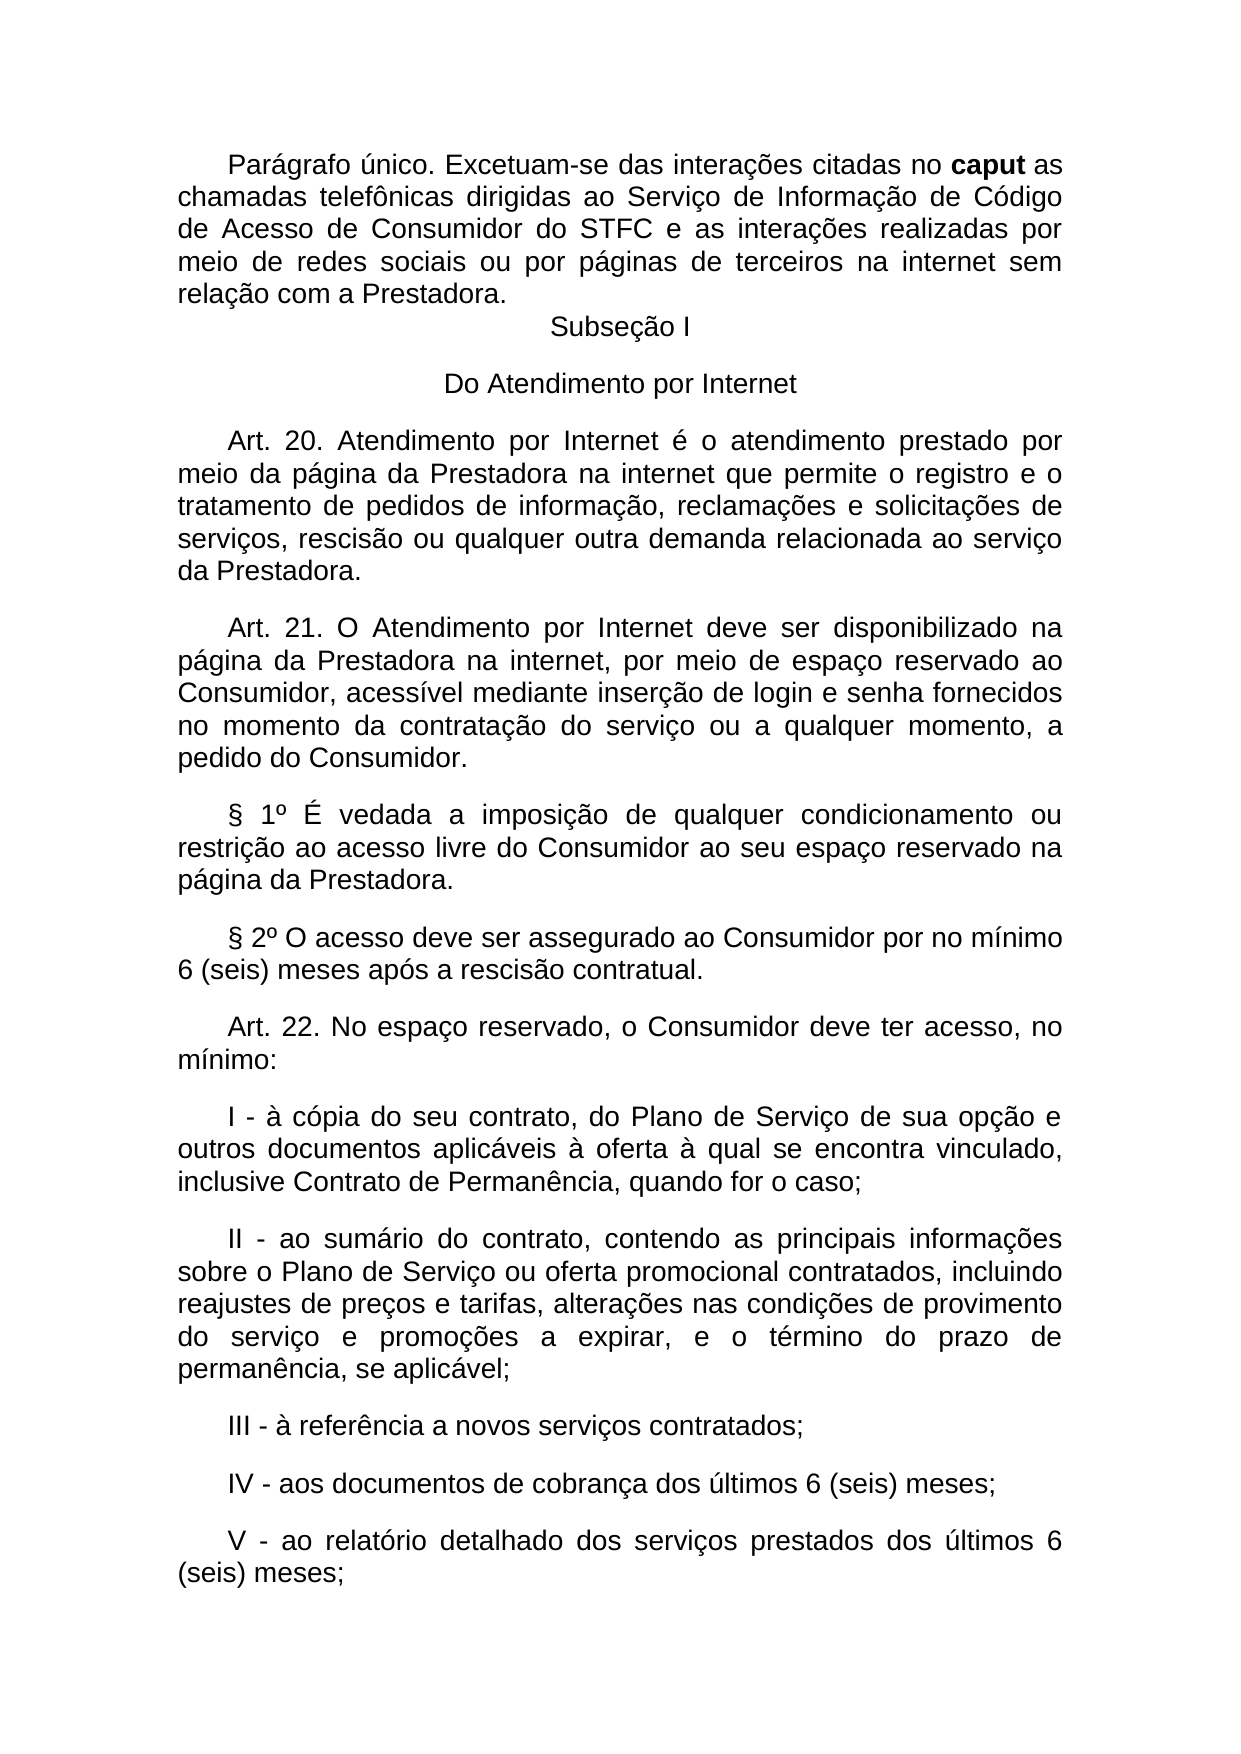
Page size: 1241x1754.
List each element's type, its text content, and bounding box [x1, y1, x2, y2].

text Art. 22. No espaço reservado, o Consumidor deve ter acesso, no mínimo: [177, 1010, 1063, 1075]
text Subseção I [177, 309, 1063, 342]
text Parágrafo único. Excetuam-se das interações citadas no caput as chamadas telefônicas dirigidas ao Serviço de Informação de Código de Acesso de Consumidor do STFC e as interações realizadas por meio de redes sociais ou por páginas de terceiros na internet sem relação com a Prestadora. [177, 148, 1063, 309]
text I - à cópia do seu contrato, do Plano de Serviço de sua opção e outros documentos aplicáveis à oferta à qual se encontra vinculado, inclusive Contrato de Permanência, quando for o caso; [177, 1100, 1063, 1197]
text Do Atendimento por Internet [177, 367, 1063, 399]
text § 2º O acesso deve ser assegurado ao Consumidor por no mínimo 6 (seis) meses após a rescisão contratual. [177, 921, 1063, 985]
text § 1º É vedada a imposição de qualquer condicionamento ou restrição ao acesso livre do Consumidor ao seu espaço reservado na página da Prestadora. [177, 798, 1063, 896]
text IV - aos documentos de cobrança dos últimos 6 (seis) meses; [177, 1467, 1063, 1499]
text Art. 20. Atendimento por Internet é o atendimento prestado por meio da página da Prestadora na internet que permite o registro e o tratamento de pedidos de informação, reclamações e solicitações de serviços, rescisão ou qualquer outra demanda relacionada ao serviço da Prestadora. [177, 424, 1063, 586]
text II - ao sumário do contrato, contendo as principais informações sobre o Plano de Serviço ou oferta promocional contratados, incluindo reajustes de preços e tarifas, alterações nas condições de provimento do serviço e promoções a expirar, e o término do prazo de permanência, se aplicável; [177, 1222, 1063, 1384]
text Art. 21. O Atendimento por Internet deve ser disponibilizado na página da Prestadora na internet, por meio de espaço reservado ao Consumidor, acessível mediante inserção de login e senha fornecidos no momento da contratação do serviço ou a qualquer momento, a pedido do Consumidor. [177, 611, 1063, 773]
text III - à referência a novos serviços contratados; [177, 1409, 1063, 1442]
text V - ao relatório detalhado dos serviços prestados dos últimos 6 (seis) meses; [177, 1524, 1063, 1589]
